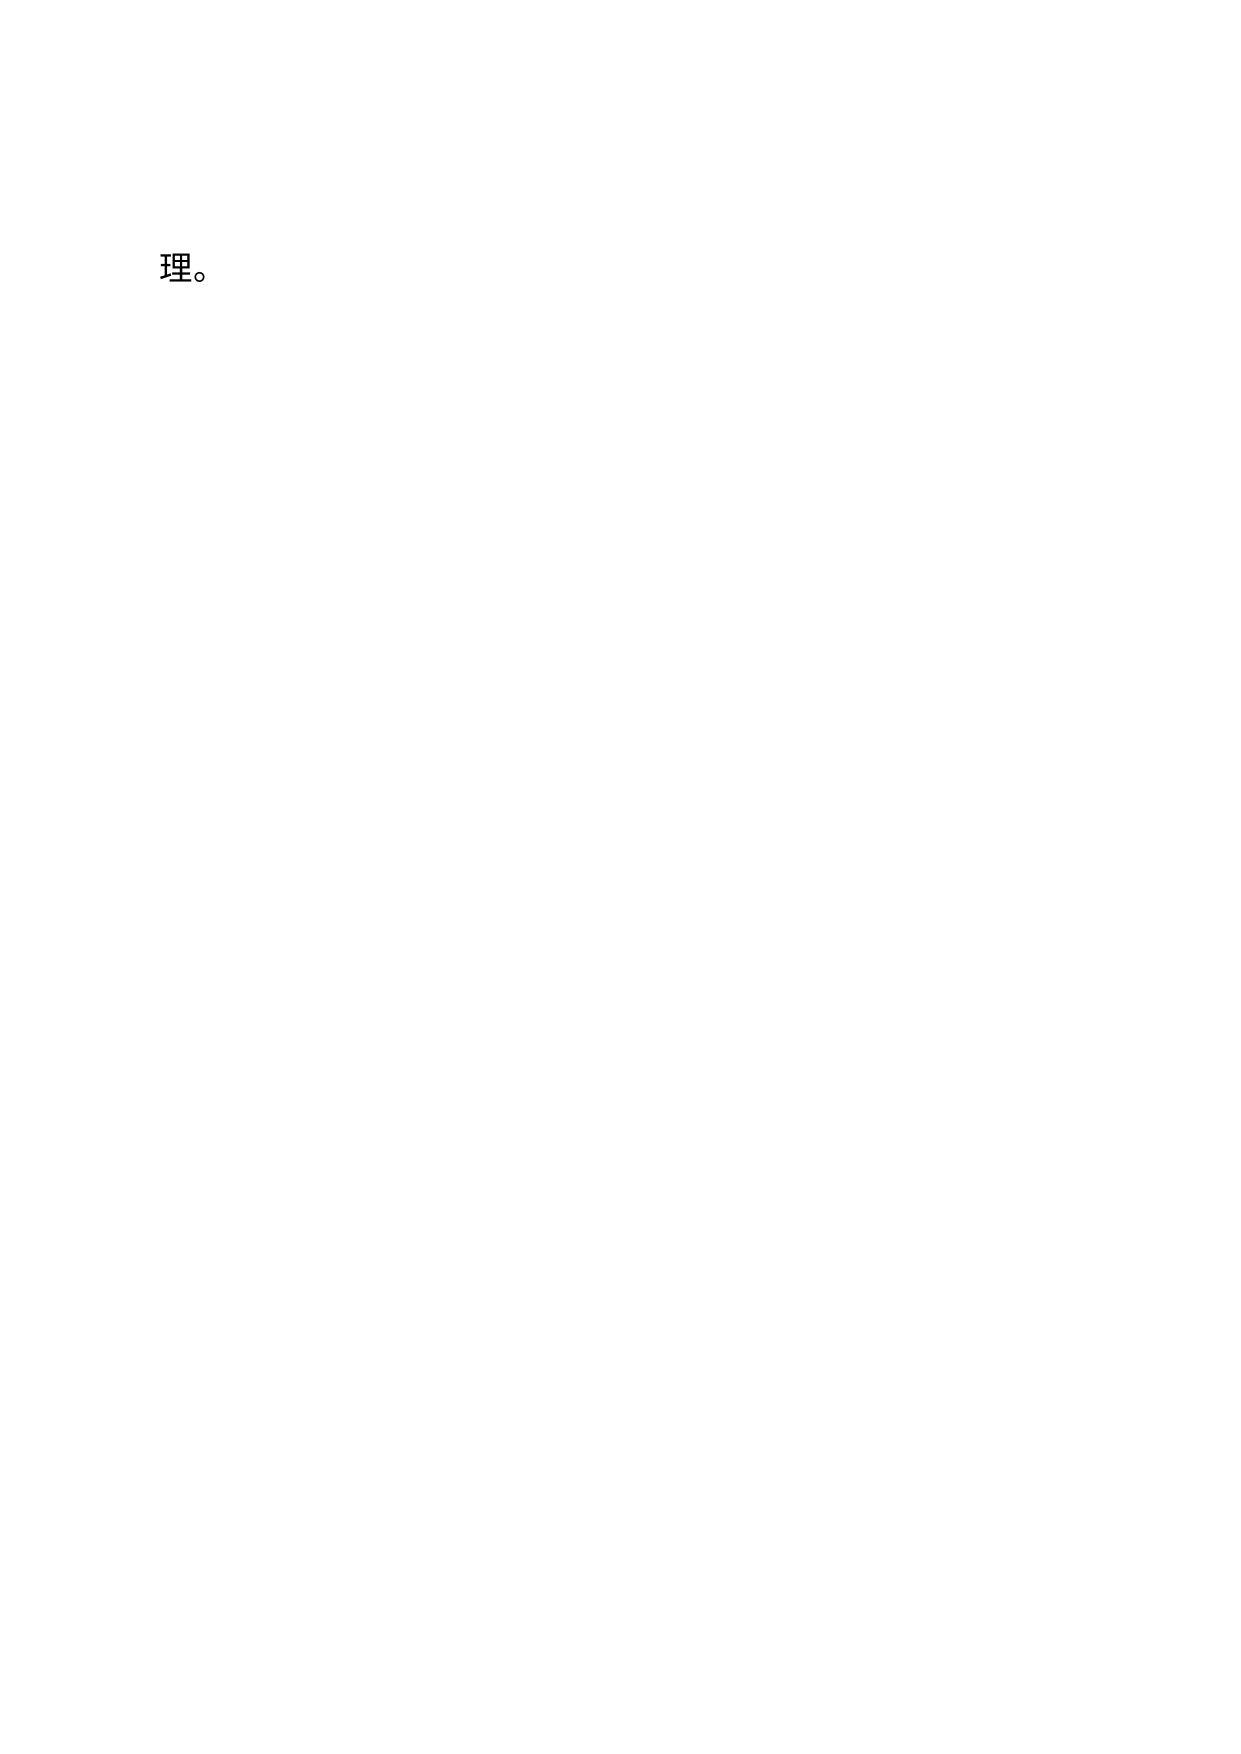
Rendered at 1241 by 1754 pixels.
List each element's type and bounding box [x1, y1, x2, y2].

text [159, 233, 1081, 298]
